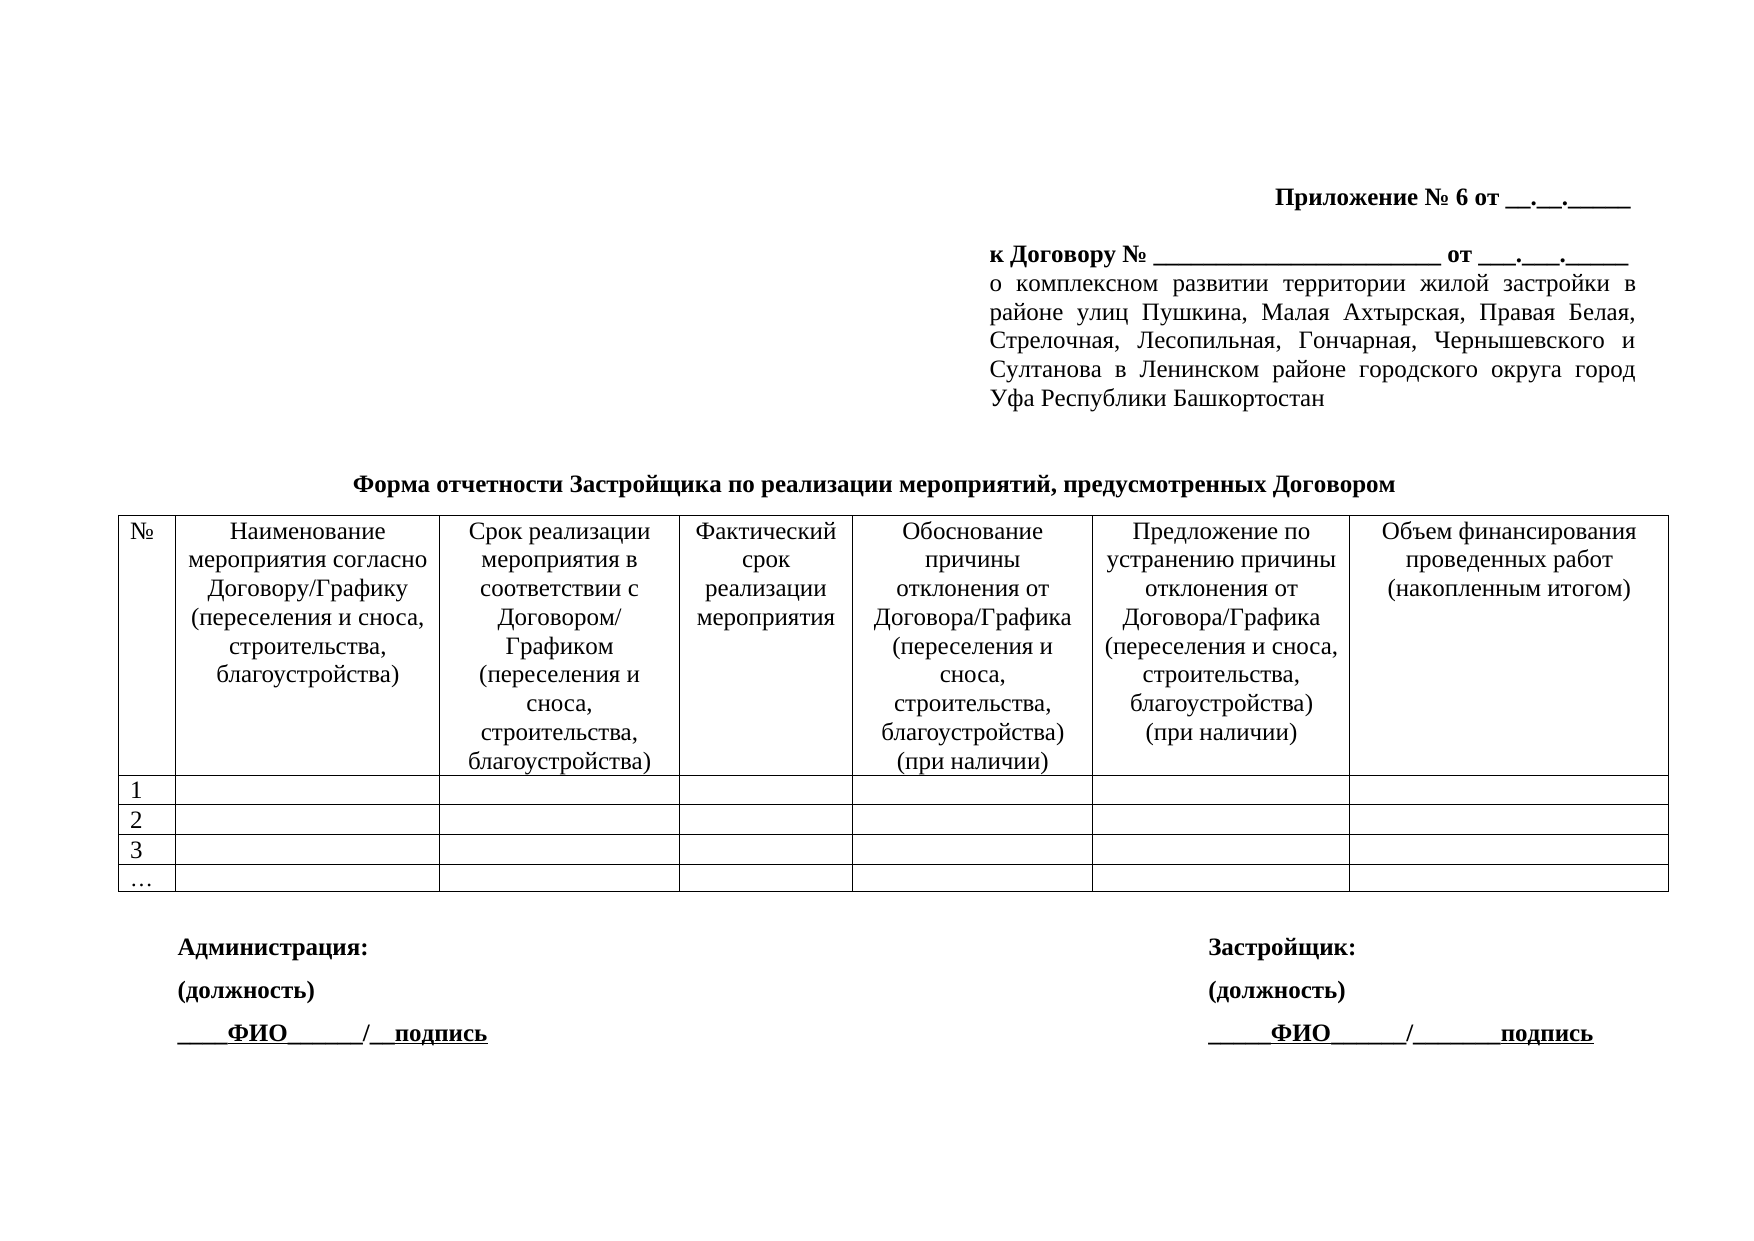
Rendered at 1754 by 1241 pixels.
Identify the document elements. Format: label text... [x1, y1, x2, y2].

table_header Обоснование причины отклонения от Договора/Графика (переселения и сноса, строительства, благоустройства) (при наличии) [853, 516, 1092, 774]
list ____ФИО______/__подпись _____ФИО______/_______подпись [177, 1018, 1636, 1047]
table_cell [680, 776, 852, 804]
table_cell [853, 776, 1092, 804]
table_cell [1350, 776, 1668, 804]
table_header Предложение по устранению причины отклонения от Договора/Графика (переселения и сноса, строительства, благоустройства) (при наличии) [1093, 516, 1349, 774]
text к Договору № _______________________ от ___.___._____ [989, 239, 1631, 268]
table_cell [680, 805, 852, 834]
text Форма отчетности Застройщика по реализации мероприятий, предусмотренных Договором [118, 469, 1631, 498]
table_cell [1350, 805, 1668, 834]
table_cell [1350, 835, 1668, 864]
table_header Наименование мероприятия согласно Договору/Графику (переселения и сноса, строительства, благоустройства) [176, 516, 439, 774]
table_cell [680, 835, 852, 864]
table_cell [176, 835, 439, 864]
table_cell [680, 865, 852, 891]
table_cell [1093, 805, 1349, 834]
table_cell [440, 805, 679, 834]
table_cell [1093, 835, 1349, 864]
table_cell [176, 805, 439, 834]
list Администрация: Застройщик: [177, 932, 1636, 961]
table_cell [1093, 865, 1349, 891]
table_cell 1 [119, 776, 175, 804]
table_header Фактический срок реализации мероприятия [680, 516, 852, 774]
table_cell [1350, 865, 1668, 891]
table_cell [853, 805, 1092, 834]
table_cell [853, 835, 1092, 864]
table_header Объем финансирования проведенных работ (накопленным итогом) [1350, 516, 1668, 774]
table_header № [119, 516, 175, 774]
list (должность) (должность) [177, 975, 1636, 1004]
table_cell [440, 776, 679, 804]
table_cell [1093, 776, 1349, 804]
table_cell [176, 865, 439, 891]
table_cell [853, 865, 1092, 891]
text Приложение № 6 от __.__._____ [1034, 182, 1631, 239]
table_cell 3 [119, 835, 175, 864]
text о комплексном развитии территории жилой застройки в районе улиц Пушкина, Малая Ахтырская, Правая Белая, Стрелочная, Лесопильная, Гончарная, Чернышевского и Султанова в Ленинском районе городского округа город Уфа Республики Башкортостан [989, 268, 1636, 412]
table_cell [440, 835, 679, 864]
table_cell [176, 776, 439, 804]
table_cell [440, 865, 679, 891]
table_header Срок реализации мероприятия в соответствии с Договором/ Графиком (переселения и сноса, строительства, благоустройства) [440, 516, 679, 774]
table_cell 2 [119, 805, 175, 834]
table_cell … [119, 865, 175, 891]
